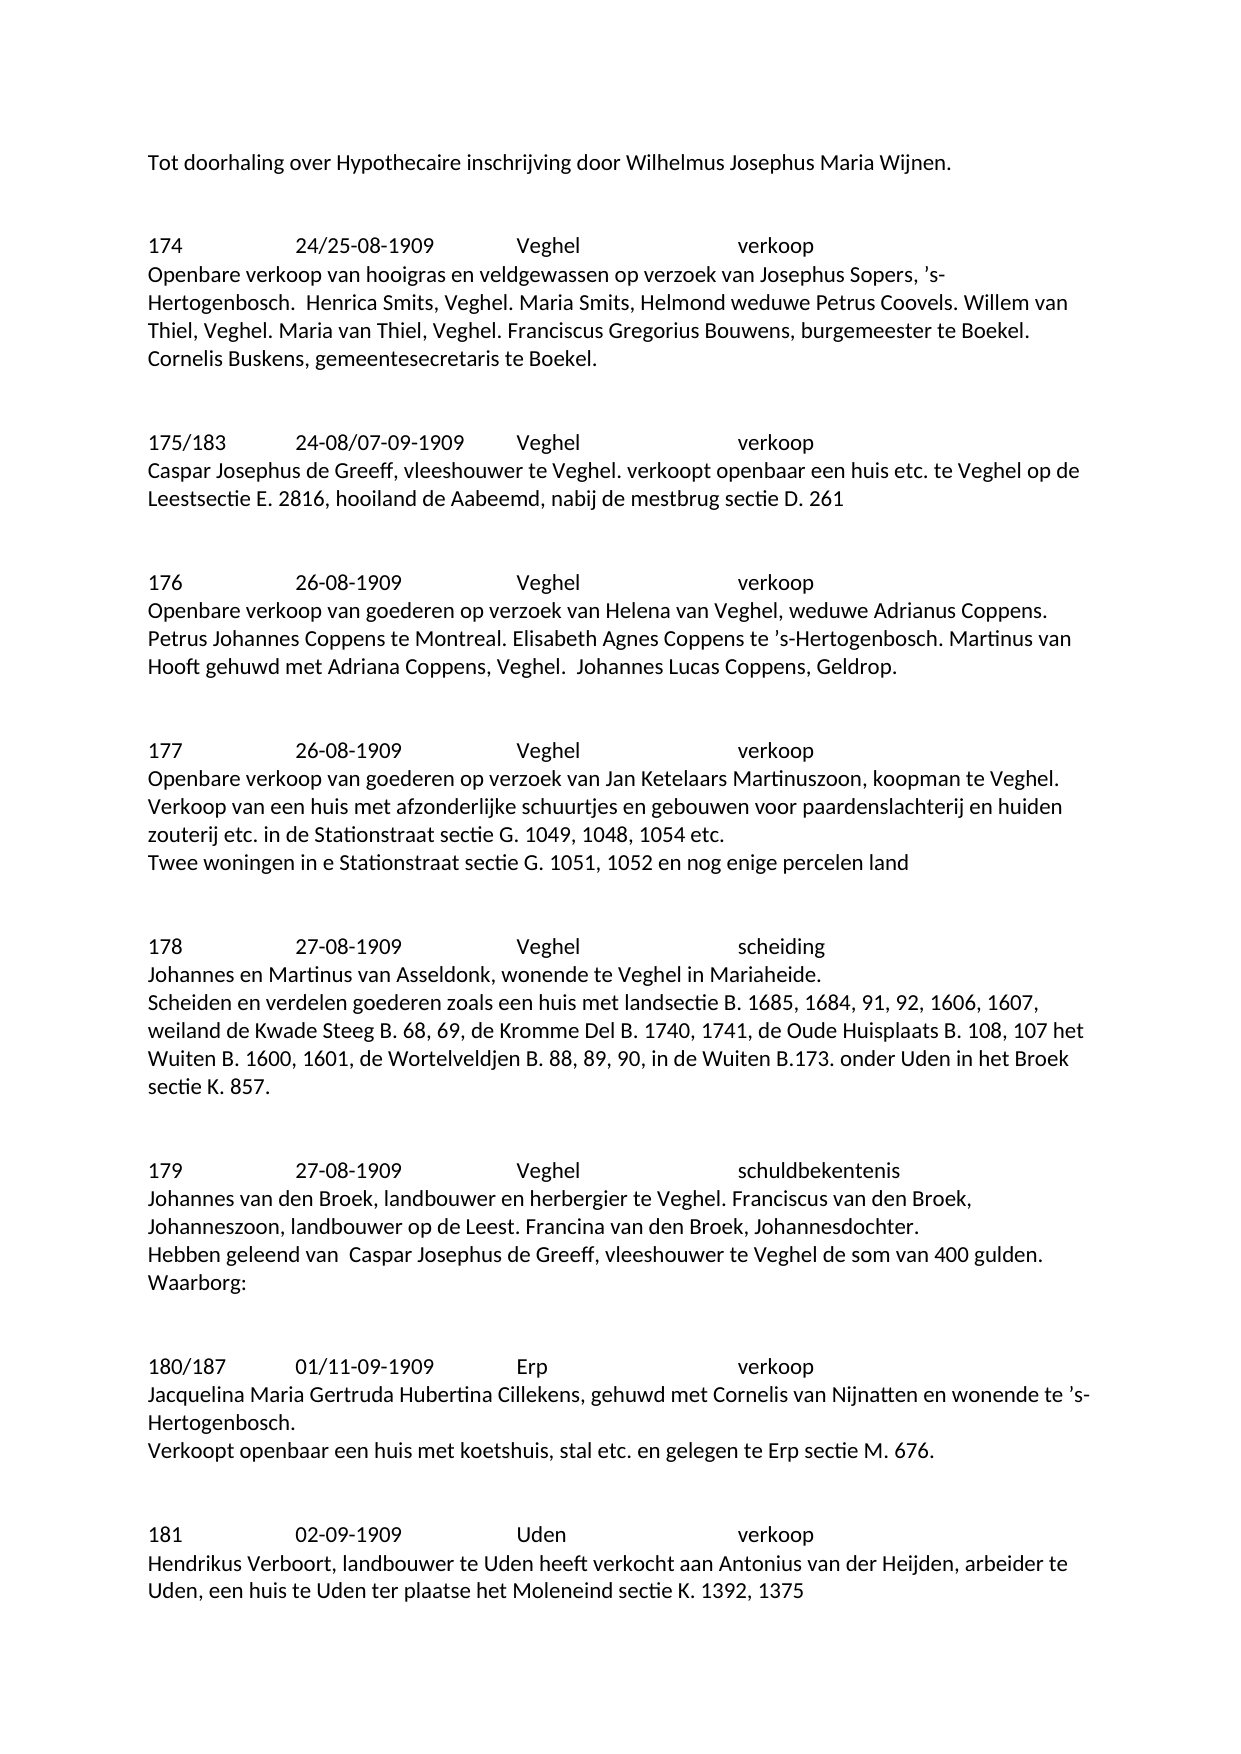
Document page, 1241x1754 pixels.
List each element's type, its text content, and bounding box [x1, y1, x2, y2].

text 180/187 01/11-09-1909 Erp verkoop [148, 1352, 1093, 1381]
text Johannes en Martinus van Asseldonk, wonende te Veghel in Mariaheide. [148, 960, 1093, 988]
text Johannes van den Broek, landbouwer en herbergier te Veghel. Franciscus van den Broek, Johanneszoon, landbouwer op de Leest. Francina van den Broek, Johannesdochter. [148, 1184, 1093, 1240]
text Caspar Josephus de Greeff, vleeshouwer te Veghel. verkoopt openbaar een huis etc. te Veghel op de Leestsectie E. 2816, hooiland de Aabeemd, nabij de mestbrug sectie D. 261 [148, 456, 1093, 512]
text Jacquelina Maria Gertruda Hubertina Cillekens, gehuwd met Cornelis van Nijnatten en wonende te ’s-Hertogenbosch. [148, 1381, 1093, 1437]
text Hendrikus Verboort, landbouwer te Uden heeft verkocht aan Antonius van der Heijden, arbeider te Uden, een huis te Uden ter plaatse het Moleneind sectie K. 1392, 1375 [148, 1549, 1093, 1605]
text Scheiden en verdelen goederen zoals een huis met landsectie B. 1685, 1684, 91, 92, 1606, 1607, weiland de Kwade Steeg B. 68, 69, de Kromme Del B. 1740, 1741, de Oude Huisplaats B. 108, 107 het Wuiten B. 1600, 1601, de Wortelveldjen B. 88, 89, 90, in de Wuiten B.173. onder Uden in het Broek sectie K. 857. [148, 988, 1093, 1100]
text 177 26-08-1909 Veghel verkoop [148, 736, 1093, 764]
text Waarborg: [148, 1268, 1093, 1296]
text Openbare verkoop van goederen op verzoek van Helena van Veghel, weduwe Adrianus Coppens. Petrus Johannes Coppens te Montreal. Elisabeth Agnes Coppens te ’s-Hertogenbosch. Martinus van Hooft gehuwd met Adriana Coppens, Veghel. Johannes Lucas Coppens, Geldrop. [148, 596, 1093, 680]
text 176 26-08-1909 Veghel verkoop [148, 568, 1093, 596]
text Openbare verkoop van hooigras en veldgewassen op verzoek van Josephus Sopers, ’s-Hertogenbosch. Henrica Smits, Veghel. Maria Smits, Helmond weduwe Petrus Coovels. Willem van Thiel, Veghel. Maria van Thiel, Veghel. Franciscus Gregorius Bouwens, burgemeester te Boekel. Cornelis Buskens, gemeentesecretaris te Boekel. [148, 260, 1093, 372]
text Twee woningen in e Stationstraat sectie G. 1051, 1052 en nog enige percelen land [148, 848, 1093, 876]
text Verkoopt openbaar een huis met koetshuis, stal etc. en gelegen te Erp sectie M. 676. [148, 1437, 1093, 1464]
text Tot doorhaling over Hypothecaire inschrijving door Wilhelmus Josephus Maria Wijnen. [148, 148, 1093, 176]
text Verkoop van een huis met afzonderlijke schuurtjes en gebouwen voor paardenslachterij en huiden zouterij etc. in de Stationstraat sectie G. 1049, 1048, 1054 etc. [148, 792, 1093, 848]
text 174 24/25-08-1909 Veghel verkoop [148, 232, 1093, 260]
text Hebben geleend van Caspar Josephus de Greeff, vleeshouwer te Veghel de som van 400 gulden. [148, 1240, 1093, 1268]
text 181 02-09-1909 Uden verkoop [148, 1521, 1093, 1549]
text 175/183 24-08/07-09-1909 Veghel verkoop [148, 428, 1093, 456]
text Openbare verkoop van goederen op verzoek van Jan Ketelaars Martinuszoon, koopman te Veghel. [148, 764, 1093, 792]
text 178 27-08-1909 Veghel scheiding [148, 932, 1093, 960]
text 179 27-08-1909 Veghel schuldbekentenis [148, 1156, 1093, 1184]
